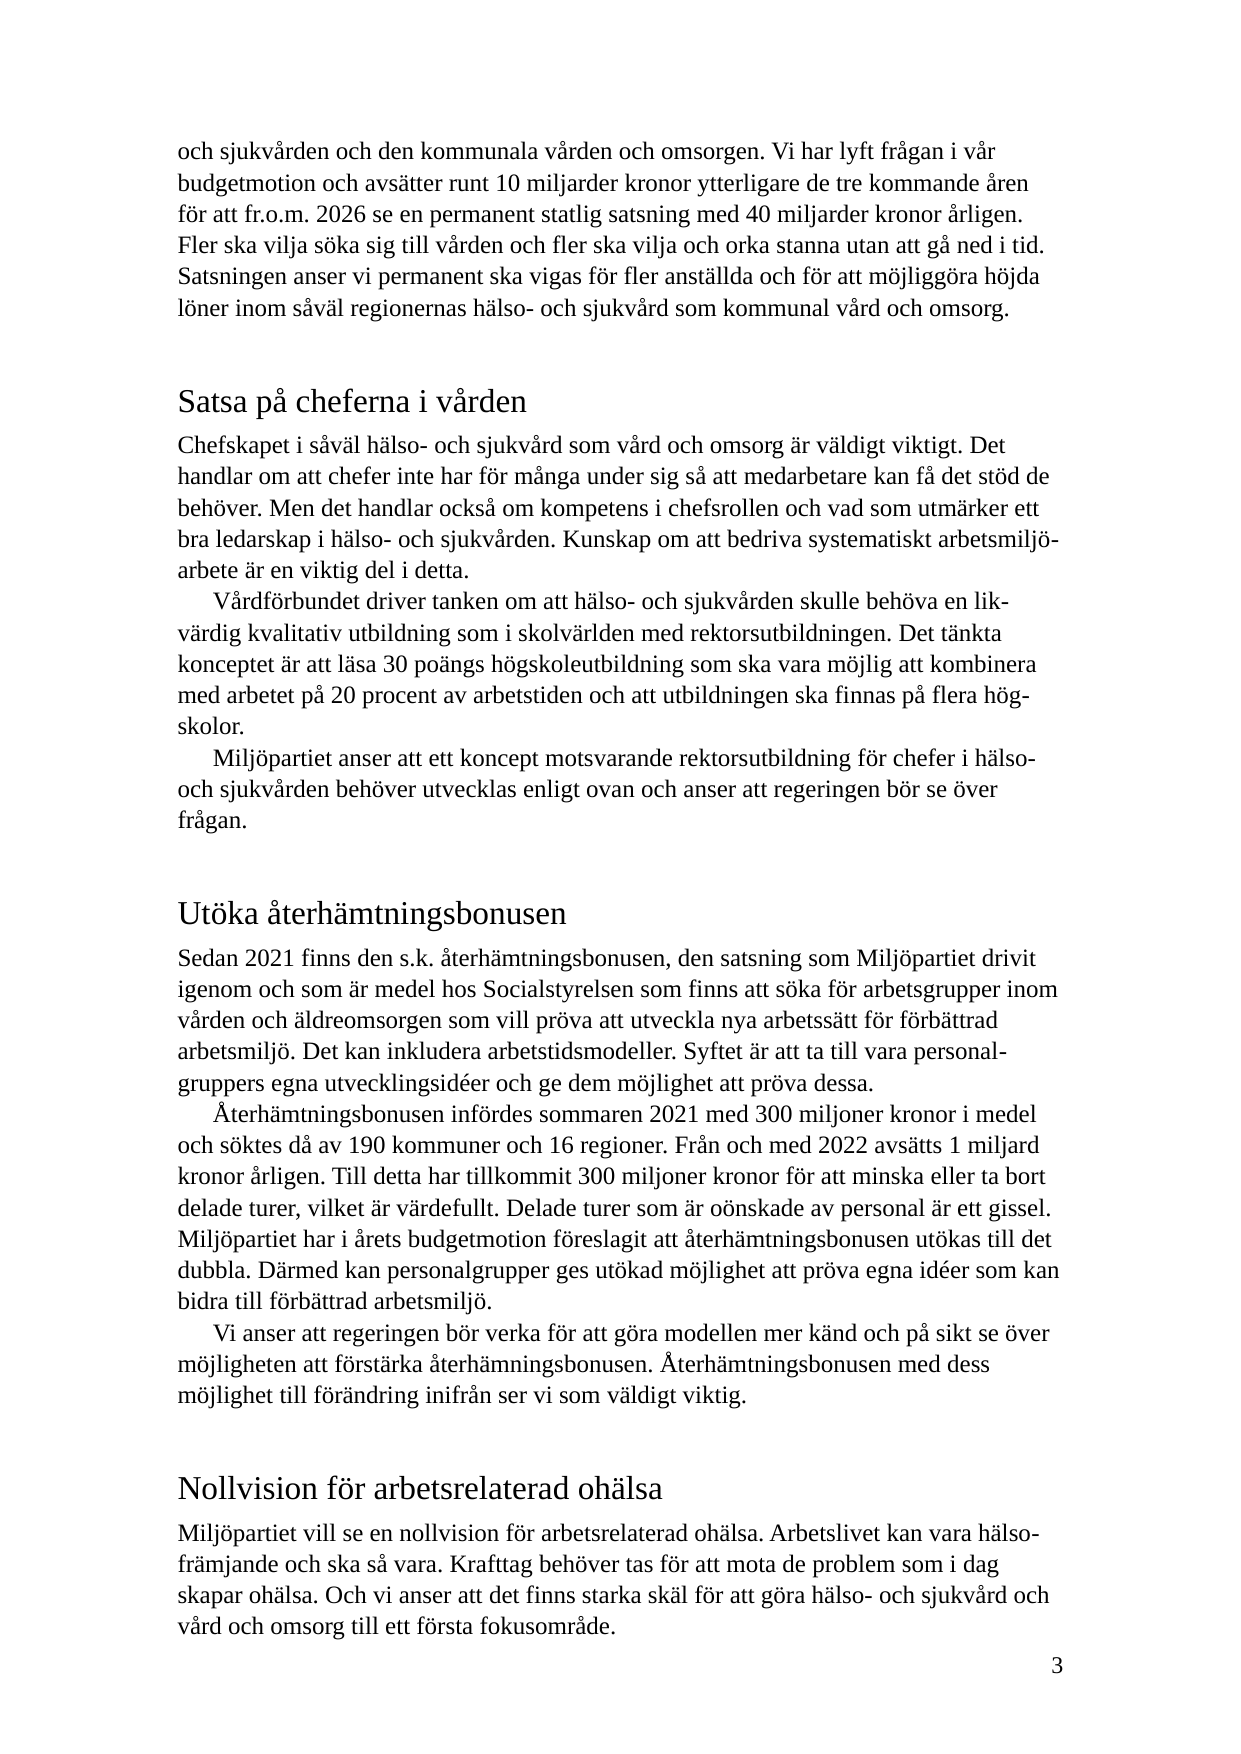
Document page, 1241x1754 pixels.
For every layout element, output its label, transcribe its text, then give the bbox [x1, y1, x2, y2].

text Återhämtningsbonusen infördes sommaren 2021 med 300 miljoner kronor i medel och söktes då av 190 kommuner och 16 regioner. Från och med 2022 avsätts 1 miljard kronor årligen. Till detta har tillkommit 300 miljoner kronor för att minska eller ta bort delade turer, vilket är värdefullt. Delade turer som är oönskade av personal är ett gissel. Miljöpartiet har i årets budgetmotion föreslagit att återhämtningsbonusen utökas till det dubbla. Därmed kan personalgrupper ges utökad möjlighet att pröva egna idéer som kan bidra till förbättrad arbetsmiljö. [177, 1096, 1063, 1315]
text Vi anser att regeringen bör verka för att göra modellen mer känd och på sikt se över möjligheten att förstärka återhämningsbonusen. Återhämtningsbonusen med dess möjlighet till förändring inifrån ser vi som väldigt viktig. [177, 1315, 1063, 1409]
text Miljöpartiet vill se en nollvision för arbetsrelaterad ohälsa. Arbetslivet kan vara hälsofrämjande och ska så vara. Krafttag behöver tas för att mota de problem som i dag skapar ohälsa. Och vi anser att det finns starka skäl för att göra hälso- och sjukvård och vård och omsorg till ett första fokusområde. [177, 1515, 1063, 1640]
subtitle Satsa på cheferna i vården [177, 384, 1063, 419]
text Chefskapet i såväl hälso- och sjukvård som vård och omsorg är väldigt viktigt. Det handlar om att chefer inte har för många under sig så att medarbetare kan få det stöd de behöver. Men det handlar också om kompetens i chefsrollen och vad som utmärker ett bra ledarskap i hälso- och sjukvården. Kunskap om att bedriva systematiskt arbetsmiljöarbete är en viktig del i detta. [177, 428, 1063, 584]
text Sedan 2021 finns den s.k. återhämtningsbonusen, den satsning som Miljöpartiet drivit igenom och som är medel hos Socialstyrelsen som finns att söka för arbetsgrupper inom vården och äldreomsorgen som vill pröva att utveckla nya arbetssätt för förbättrad arbetsmiljö. Det kan inkludera arbetstidsmodeller. Syftet är att ta till vara personalgruppers egna utvecklingsidéer och ge dem möjlighet att pröva dessa. [177, 940, 1063, 1096]
text Vårdförbundet driver tanken om att hälso- och sjukvården skulle behöva en likvärdig kvalitativ utbildning som i skolvärlden med rektorsutbildningen. Det tänkta konceptet är att läsa 30 poängs högskoleutbildning som ska vara möjlig att kombinera med arbetet på 20 procent av arbetstiden och att utbildningen ska finnas på flera högskolor. [177, 584, 1063, 740]
text Miljöpartiet anser att ett koncept motsvarande rektorsutbildning för chefer i hälso- och sjukvården behöver utvecklas enligt ovan och anser att regeringen bör se över frågan. [177, 740, 1063, 834]
subtitle Nollvision för arbetsrelaterad ohälsa [177, 1471, 1063, 1507]
subtitle Utöka återhämtningsbonusen [177, 896, 1063, 932]
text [177, 134, 1063, 321]
